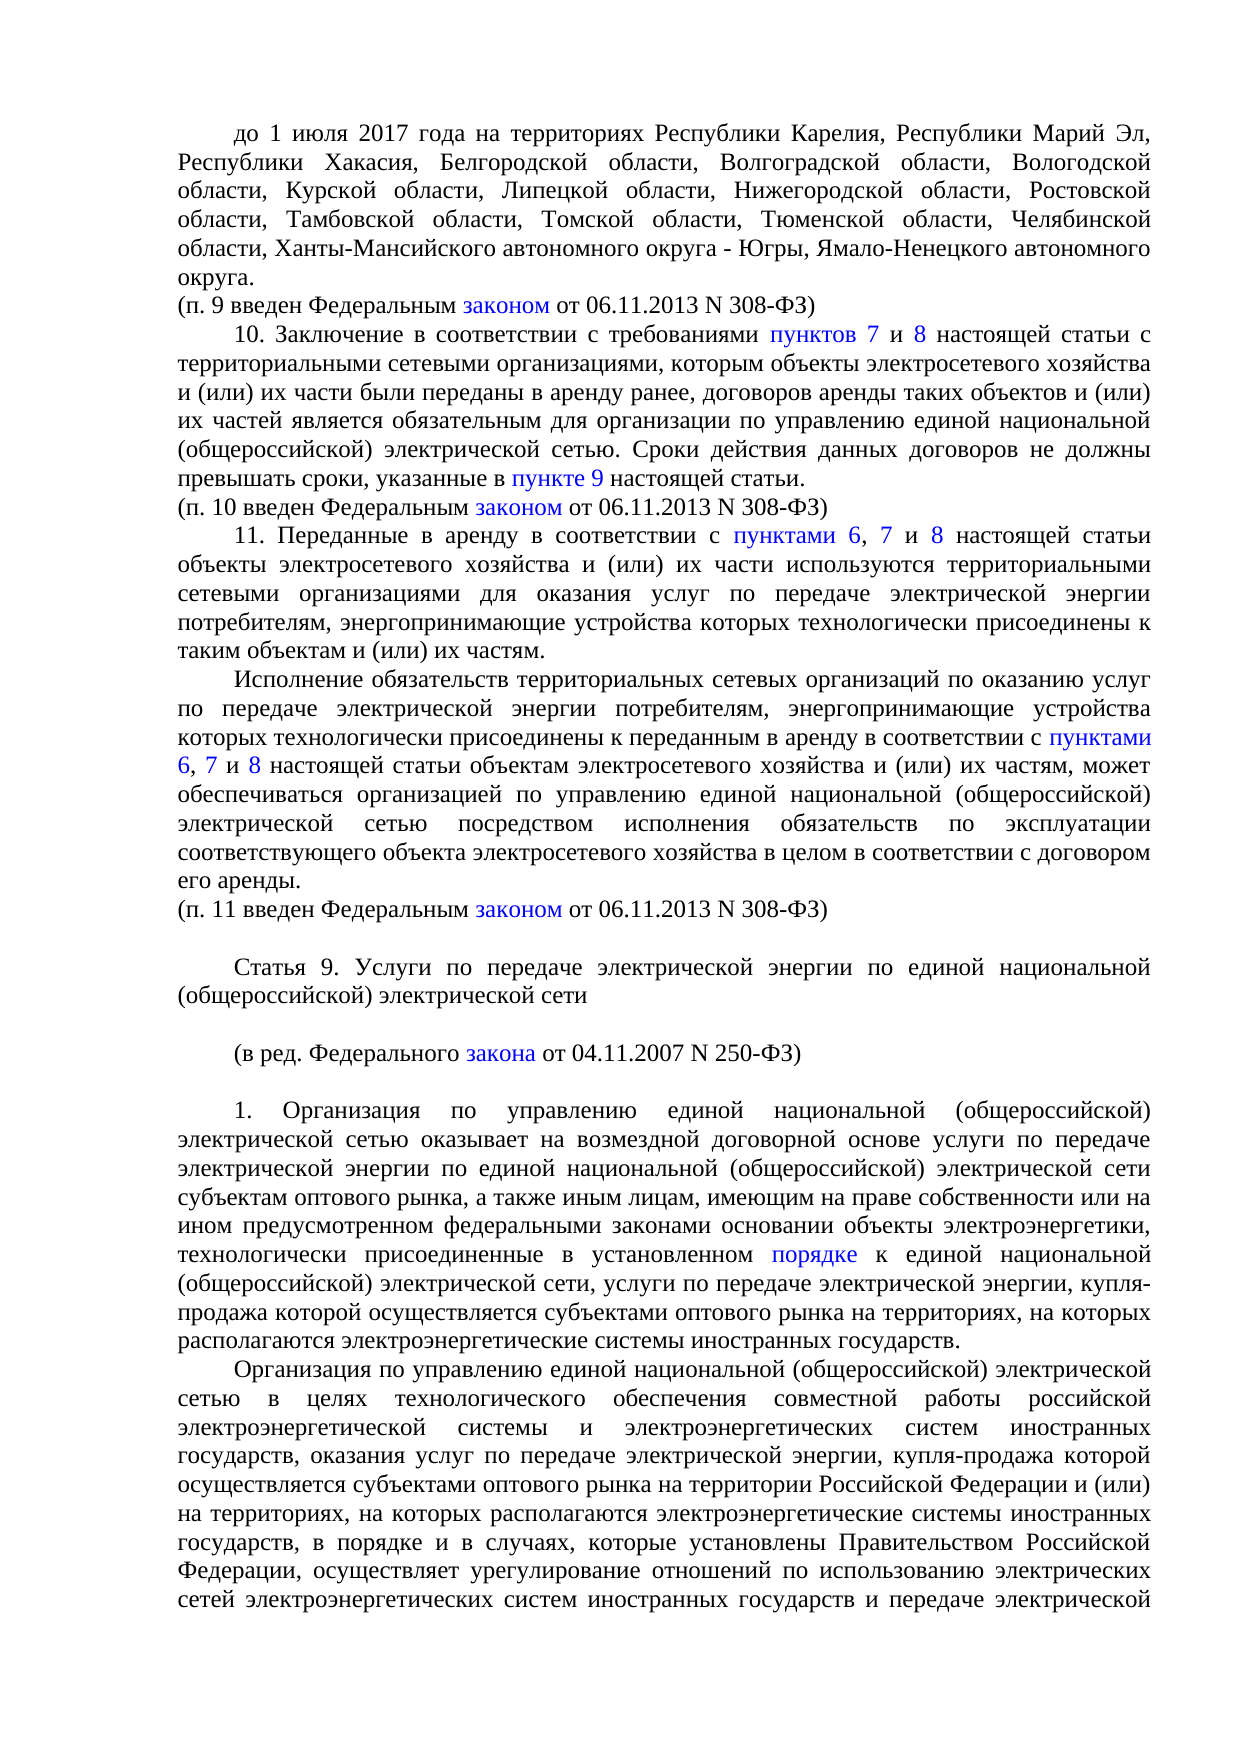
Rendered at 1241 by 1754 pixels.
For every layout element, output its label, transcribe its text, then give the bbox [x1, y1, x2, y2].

text 1. Организация по управлению единой национальной (общероссийской) электрической сетью оказывает на возмездной договорной основе услуги по передаче электрической энергии по единой национальной (общероссийской) электрической сети субъектам оптового рынка, а также иным лицам, имеющим на праве собственности или на ином предусмотренном федеральными законами основании объекты электроэнергетики, технологически присоединенные в установленном порядке к единой национальной (общероссийской) электрической сети, услуги по передаче электрической энергии, купля-продажа которой осуществляется субъектами оптового рынка на территориях, на которых располагаются электроэнергетические системы иностранных государств. [177, 1096, 1152, 1354]
text 11. Переданные в аренду в соответствии с пунктами 6, 7 и 8 настоящей статьи объекты электросетевого хозяйства и (или) их части используются территориальными сетевыми организациями для оказания услуг по передаче электрической энергии потребителям, энергопринимающие устройства которых технологически присоединены к таким объектам и (или) их частям. [177, 521, 1152, 664]
text Исполнение обязательств территориальных сетевых организаций по оказанию услуг по передаче электрической энергии потребителям, энергопринимающие устройства которых технологически присоединены к переданным в аренду в соответствии с пунктами 6, 7 и 8 настоящей статьи объектам электросетевого хозяйства и (или) их частям, может обеспечиваться организацией по управлению единой национальной (общероссийской) электрической сетью посредством исполнения обязательств по эксплуатации соответствующего объекта электросетевого хозяйства в целом в соответствии с договором его аренды. [177, 664, 1152, 894]
text (п. 11 введен Федеральным законом от 06.11.2013 N 308-ФЗ) [177, 894, 1152, 923]
text до 1 июля 2017 года на территориях Республики Карелия, Республики Марий Эл, Республики Хакасия, Белгородской области, Волгоградской области, Вологодской области, Курской области, Липецкой области, Нижегородской области, Ростовской области, Тамбовской области, Томской области, Тюменской области, Челябинской области, Ханты-Мансийского автономного округа - Югры, Ямало-Ненецкого автономного округа. [177, 118, 1152, 291]
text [177, 1354, 1152, 1613]
text (п. 9 введен Федеральным законом от 06.11.2013 N 308-ФЗ) [177, 291, 1152, 319]
text (п. 10 введен Федеральным законом от 06.11.2013 N 308-ФЗ) [177, 492, 1152, 521]
text Статья 9. Услуги по передаче электрической энергии по единой национальной (общероссийской) электрической сети [177, 952, 1152, 1009]
text (в ред. Федерального закона от 04.11.2007 N 250-ФЗ) [177, 1038, 1152, 1067]
text 10. Заключение в соответствии с требованиями пунктов 7 и 8 настоящей статьи с территориальными сетевыми организациями, которым объекты электросетевого хозяйства и (или) их части были переданы в аренду ранее, договоров аренды таких объектов и (или) их частей является обязательным для организации по управлению единой национальной (общероссийской) электрической сетью. Сроки действия данных договоров не должны превышать сроки, указанные в пункте 9 настоящей статьи. [177, 319, 1152, 492]
